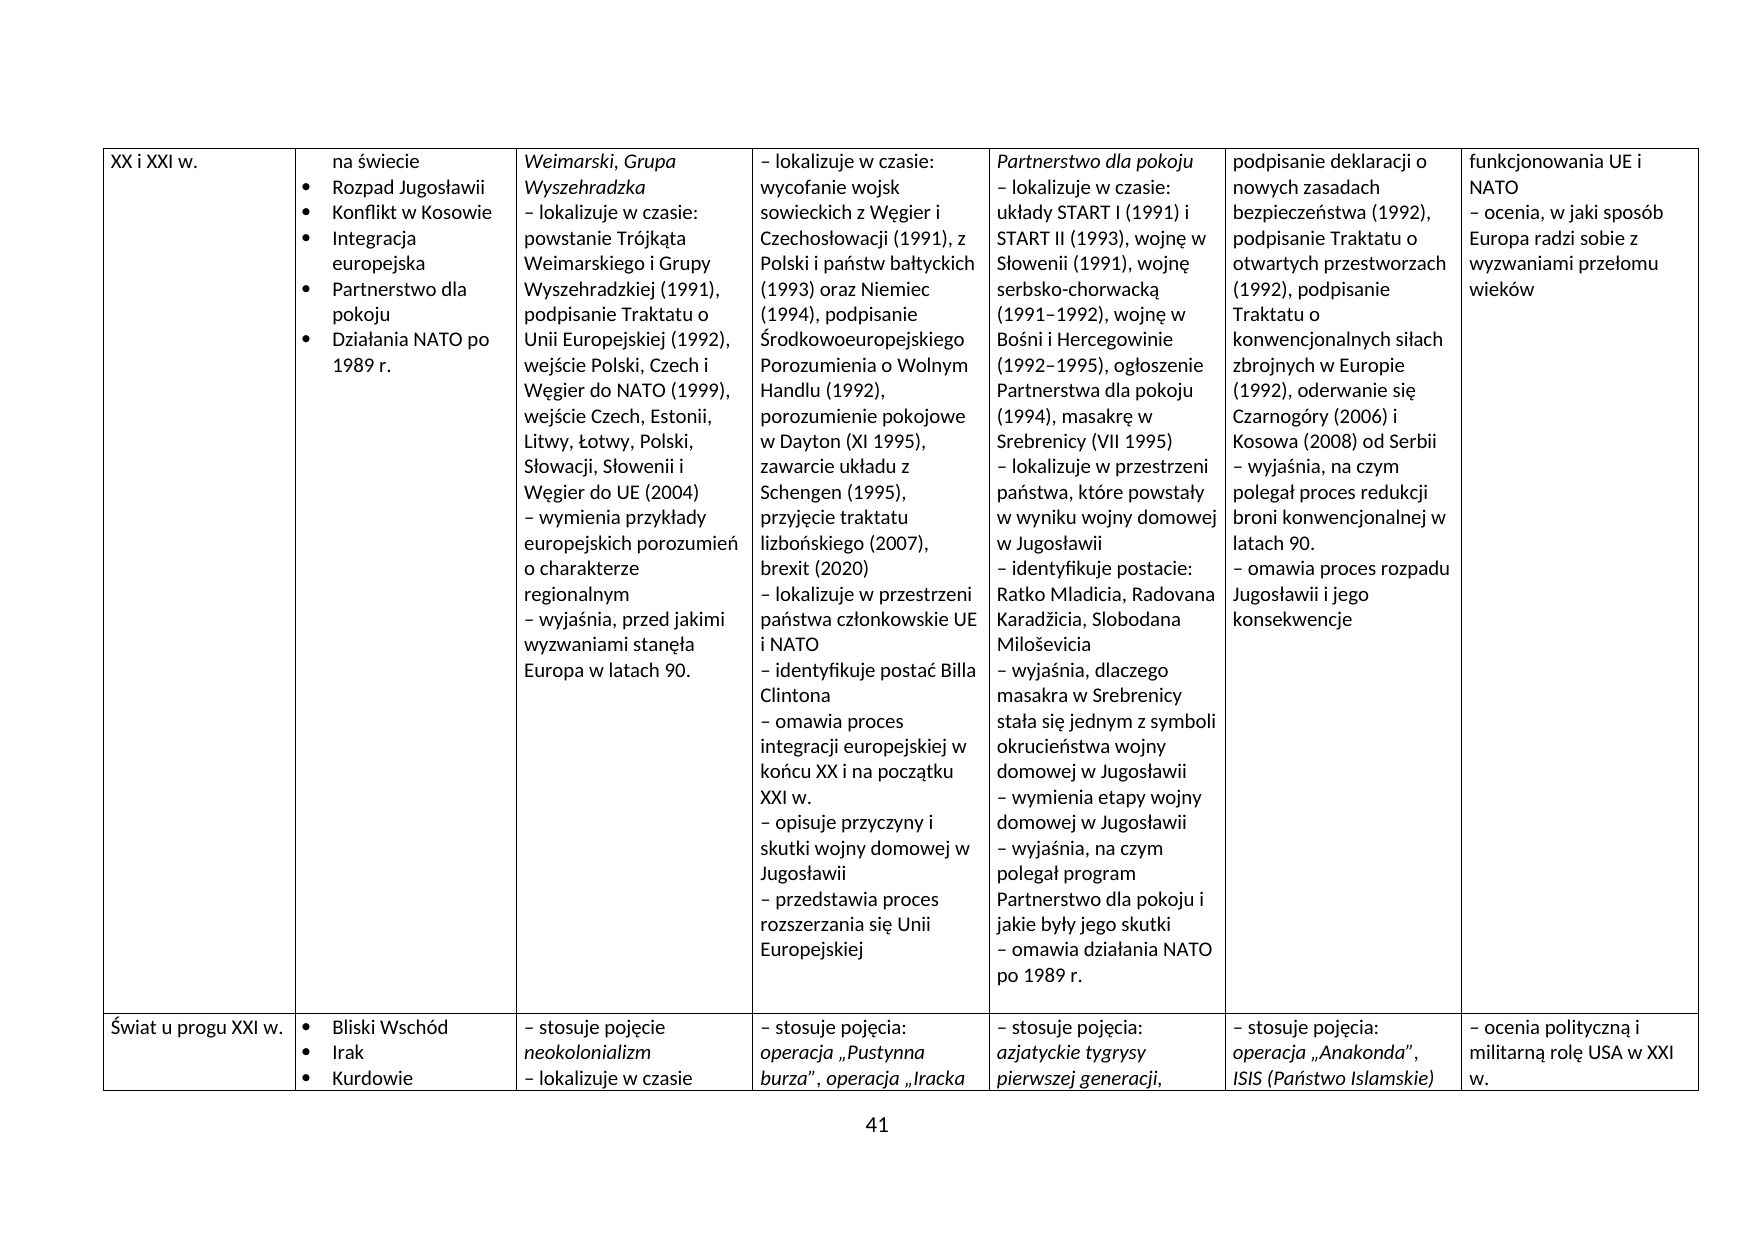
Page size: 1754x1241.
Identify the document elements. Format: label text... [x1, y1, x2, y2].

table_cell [104, 149, 295, 1013]
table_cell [753, 1014, 989, 1090]
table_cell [1462, 1014, 1698, 1090]
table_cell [517, 1014, 752, 1090]
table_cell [1226, 1014, 1461, 1090]
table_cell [296, 149, 516, 1013]
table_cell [1462, 149, 1698, 1013]
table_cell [990, 1014, 1225, 1090]
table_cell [104, 1014, 295, 1090]
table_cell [296, 1014, 516, 1090]
